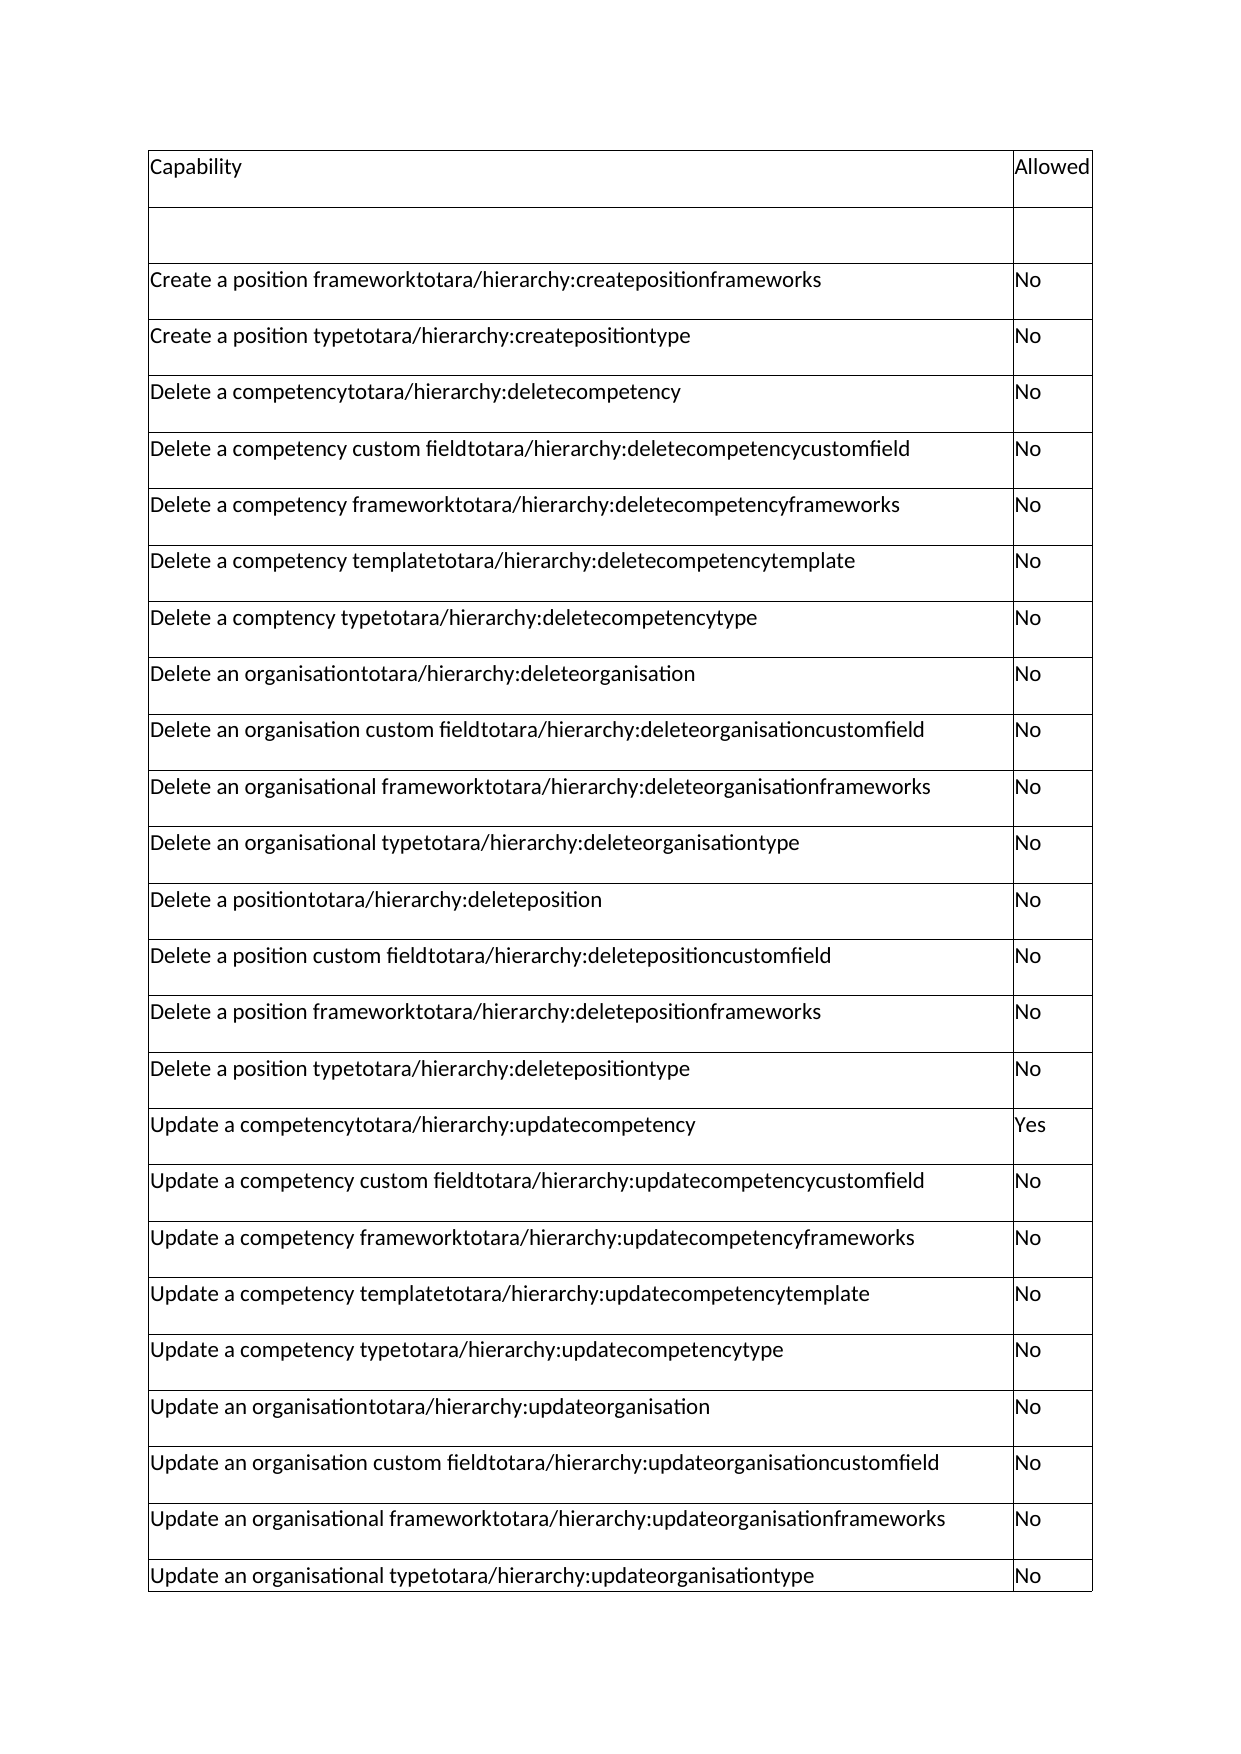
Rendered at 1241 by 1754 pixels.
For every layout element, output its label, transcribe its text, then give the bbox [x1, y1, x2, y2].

table_cell Create a position frameworktotara/hierarchy:createpositionframeworks [149, 264, 1013, 319]
table_cell No [1014, 1447, 1092, 1502]
table_cell No [1014, 264, 1092, 319]
table_header Capability [149, 151, 1013, 206]
table_cell Delete an organisationtotara/hierarchy:deleteorganisation [149, 658, 1013, 713]
table_cell No [1014, 996, 1092, 1052]
table_cell Update an organisational frameworktotara/hierarchy:updateorganisationframeworks [149, 1504, 1013, 1559]
table_cell No [1014, 1391, 1092, 1446]
table_cell Update a competencytotara/hierarchy:updatecompetency [149, 1109, 1013, 1164]
table_cell Delete a position custom fieldtotara/hierarchy:deletepositioncustomfield [149, 940, 1013, 995]
table_cell Update an organisationtotara/hierarchy:updateorganisation [149, 1391, 1013, 1446]
table_cell No [1014, 715, 1092, 770]
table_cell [149, 208, 1013, 263]
table_cell Update an organisation custom fieldtotara/hierarchy:updateorganisationcustomfield [149, 1447, 1013, 1502]
table_cell No [1014, 1335, 1092, 1390]
table_cell No [1014, 827, 1092, 883]
table_cell Delete a positiontotara/hierarchy:deleteposition [149, 884, 1013, 939]
table_cell No [1014, 602, 1092, 657]
table_cell No [1014, 771, 1092, 826]
table_cell No [1014, 546, 1092, 601]
table_cell Delete an organisational frameworktotara/hierarchy:deleteorganisationframeworks [149, 771, 1013, 826]
table_cell Delete a position typetotara/hierarchy:deletepositiontype [149, 1053, 1013, 1108]
table_cell Delete a competency templatetotara/hierarchy:deletecompetencytemplate [149, 546, 1013, 601]
table_cell Create a position typetotara/hierarchy:createpositiontype [149, 320, 1013, 375]
table_cell Delete a competency frameworktotara/hierarchy:deletecompetencyframeworks [149, 489, 1013, 544]
table_cell No [1014, 940, 1092, 995]
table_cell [149, 1560, 1013, 1591]
table_cell Delete a competency custom fieldtotara/hierarchy:deletecompetencycustomfield [149, 433, 1013, 488]
table_cell Delete an organisation custom fieldtotara/hierarchy:deleteorganisationcustomfield [149, 715, 1013, 770]
table_cell Update a competency frameworktotara/hierarchy:updatecompetencyframeworks [149, 1222, 1013, 1277]
table_cell Delete a position frameworktotara/hierarchy:deletepositionframeworks [149, 996, 1013, 1052]
table_cell Delete an organisational typetotara/hierarchy:deleteorganisationtype [149, 827, 1013, 883]
table_cell No [1014, 489, 1092, 544]
table_cell Update a competency templatetotara/hierarchy:updatecompetencytemplate [149, 1278, 1013, 1333]
table_cell No [1014, 1560, 1092, 1591]
table_cell Yes [1014, 1109, 1092, 1164]
table_cell Delete a comptency typetotara/hierarchy:deletecompetencytype [149, 602, 1013, 657]
table_cell No [1014, 1053, 1092, 1108]
table_cell No [1014, 1222, 1092, 1277]
table_header Allowed [1014, 151, 1092, 206]
table_cell No [1014, 376, 1092, 432]
table_cell No [1014, 1278, 1092, 1333]
table_cell No [1014, 208, 1092, 263]
table_cell No [1014, 658, 1092, 713]
table_cell Update a competency custom fieldtotara/hierarchy:updatecompetencycustomfield [149, 1165, 1013, 1221]
table_cell No [1014, 320, 1092, 375]
table_cell No [1014, 433, 1092, 488]
table_cell No [1014, 884, 1092, 939]
table_cell No [1014, 1504, 1092, 1559]
table_cell Delete a competencytotara/hierarchy:deletecompetency [149, 376, 1013, 432]
table_cell Update a competency typetotara/hierarchy:updatecompetencytype [149, 1335, 1013, 1390]
table_cell No [1014, 1165, 1092, 1221]
